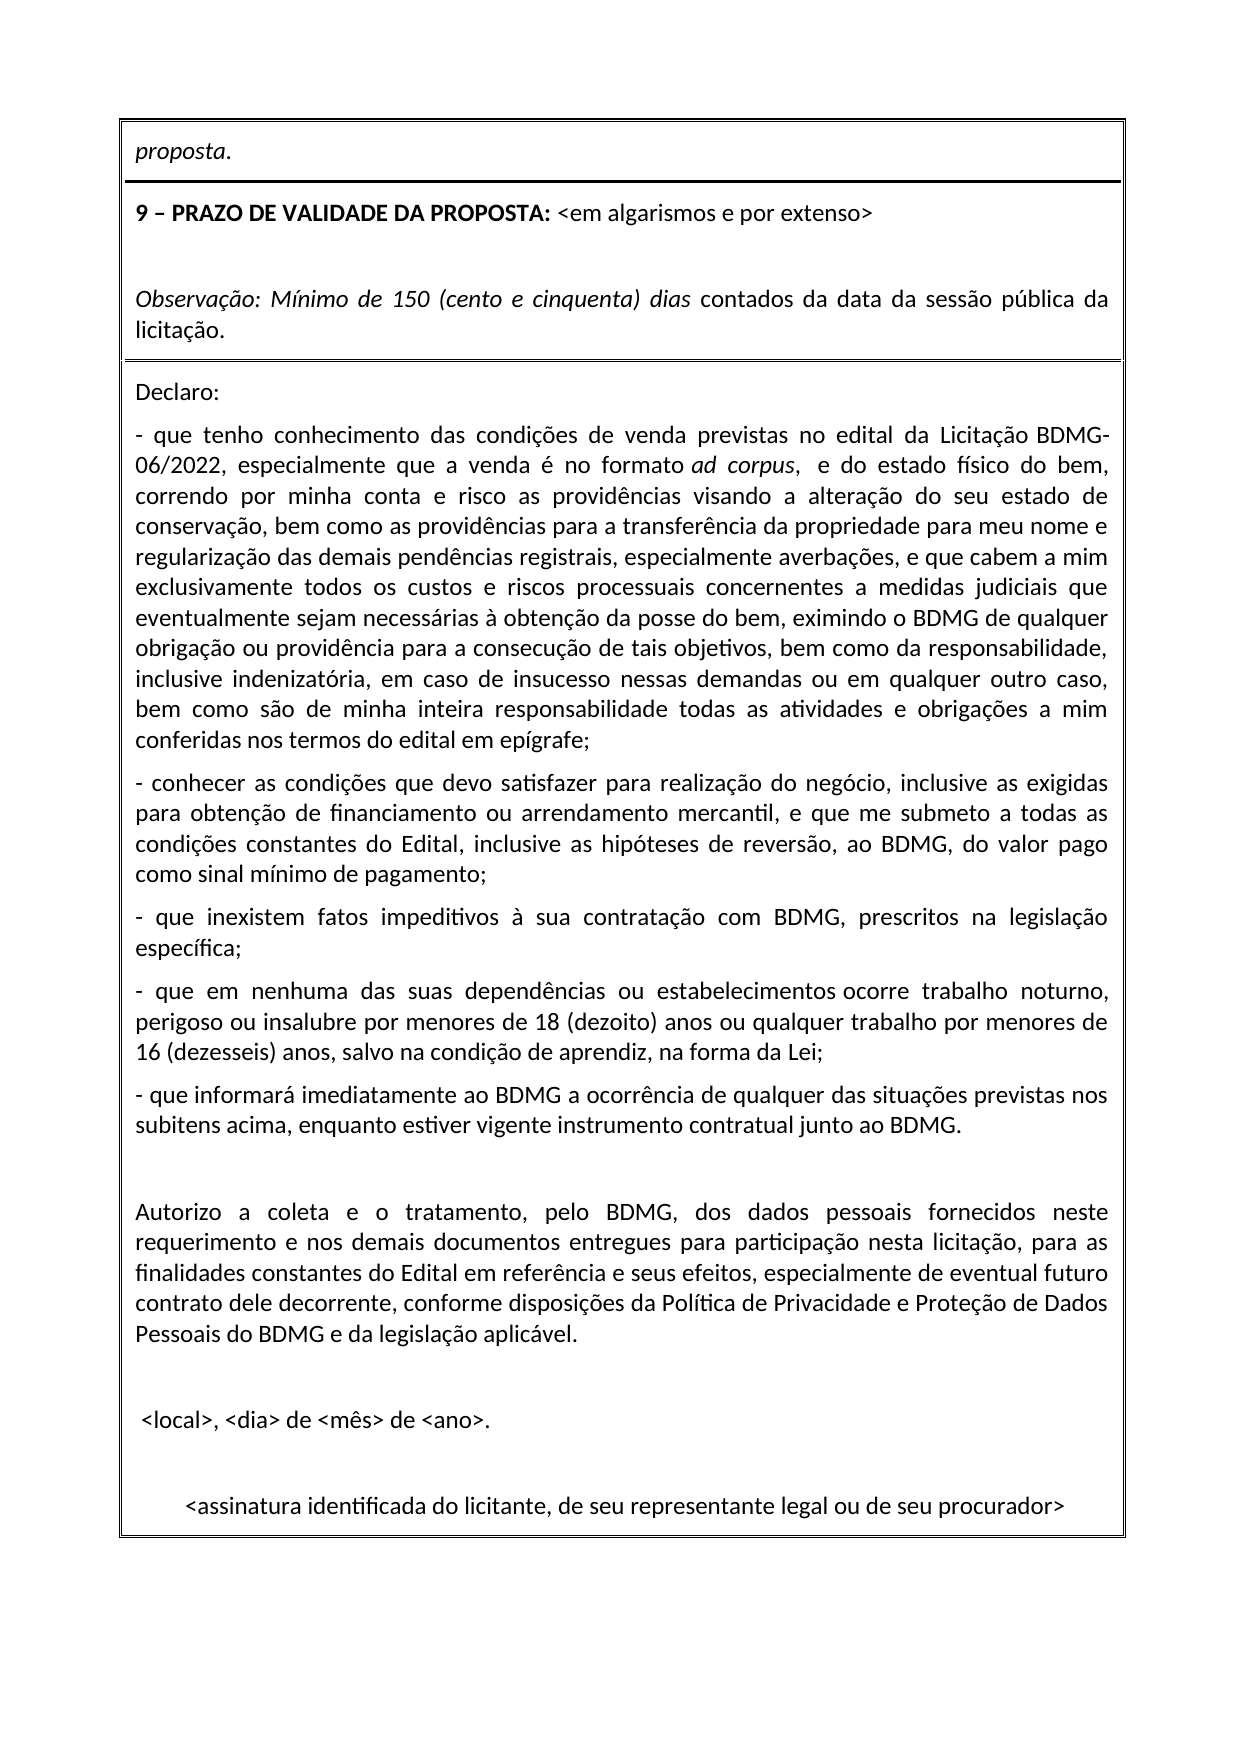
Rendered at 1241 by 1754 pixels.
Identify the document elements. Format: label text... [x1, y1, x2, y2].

table_cell 9 – PRAZO DE VALIDADE DA PROPOSTA: <em algarismos e por extenso> Observação: Mínimo de 150 (cento e cinquenta) dias contados da data da sessão pública da licitação. [122, 180, 1123, 358]
table_cell Declaro: - que tenho conhecimento das condições de venda previstas no edital da Licitação BDMG-06/2022, especialmente que a venda é no formato ad corpus, e do estado físico do bem, correndo por minha conta e risco as providências visando a alteração do seu estado de conservação, bem como as providências para a transferência da propriedade para meu nome e regularização das demais pendências registrais, especialmente averbações, e que cabem a mim exclusivamente todos os custos e riscos processuais concernentes a medidas judiciais que eventualmente sejam necessárias à obtenção da posse do bem, eximindo o BDMG de qualquer obrigação ou providência para a consecução de tais objetivos, bem como da responsabilidade, inclusive indenizatória, em caso de insucesso nessas demandas ou em qualquer outro caso, bem como são de minha inteira responsabilidade todas as atividades e obrigações a mim conferidas nos termos do edital em epígrafe; - conhecer as condições que devo satisfazer para realização do negócio, inclusive as exigidas para obtenção de financiamento ou arrendamento mercantil, e que me submeto a todas as condições constantes do Edital, inclusive as hipóteses de reversão, ao BDMG, do valor pago como sinal mínimo de pagamento; - que inexistem fatos impeditivos à sua contratação com BDMG, prescritos na legislação específica; - que em nenhuma das suas dependências ou estabelecimentos ocorre trabalho noturno, perigoso ou insalubre por menores de 18 (dezoito) anos ou qualquer trabalho por menores de 16 (dezesseis) anos, salvo na condição de aprendiz, na forma da Lei; - que informará imediatamente ao BDMG a ocorrência de qualquer das situações previstas nos subitens acima, enquanto estiver vigente instrumento contratual junto ao BDMG. Autorizo a coleta e o tratamento, pelo BDMG, dos dados pessoais fornecidos neste requerimento e nos demais documentos entregues para participação nesta licitação, para as finalidades constantes do Edital em referência e seus efeitos, especialmente de eventual futuro contrato dele decorrente, conforme disposições da Política de Privacidade e Proteção de Dados Pessoais do BDMG e da legislação aplicável. <local>, <dia> de <mês> de <ano>. <assinatura identificada do licitante, de seu representante legal ou de seu procurador> [122, 359, 1123, 1534]
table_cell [122, 122, 1123, 180]
